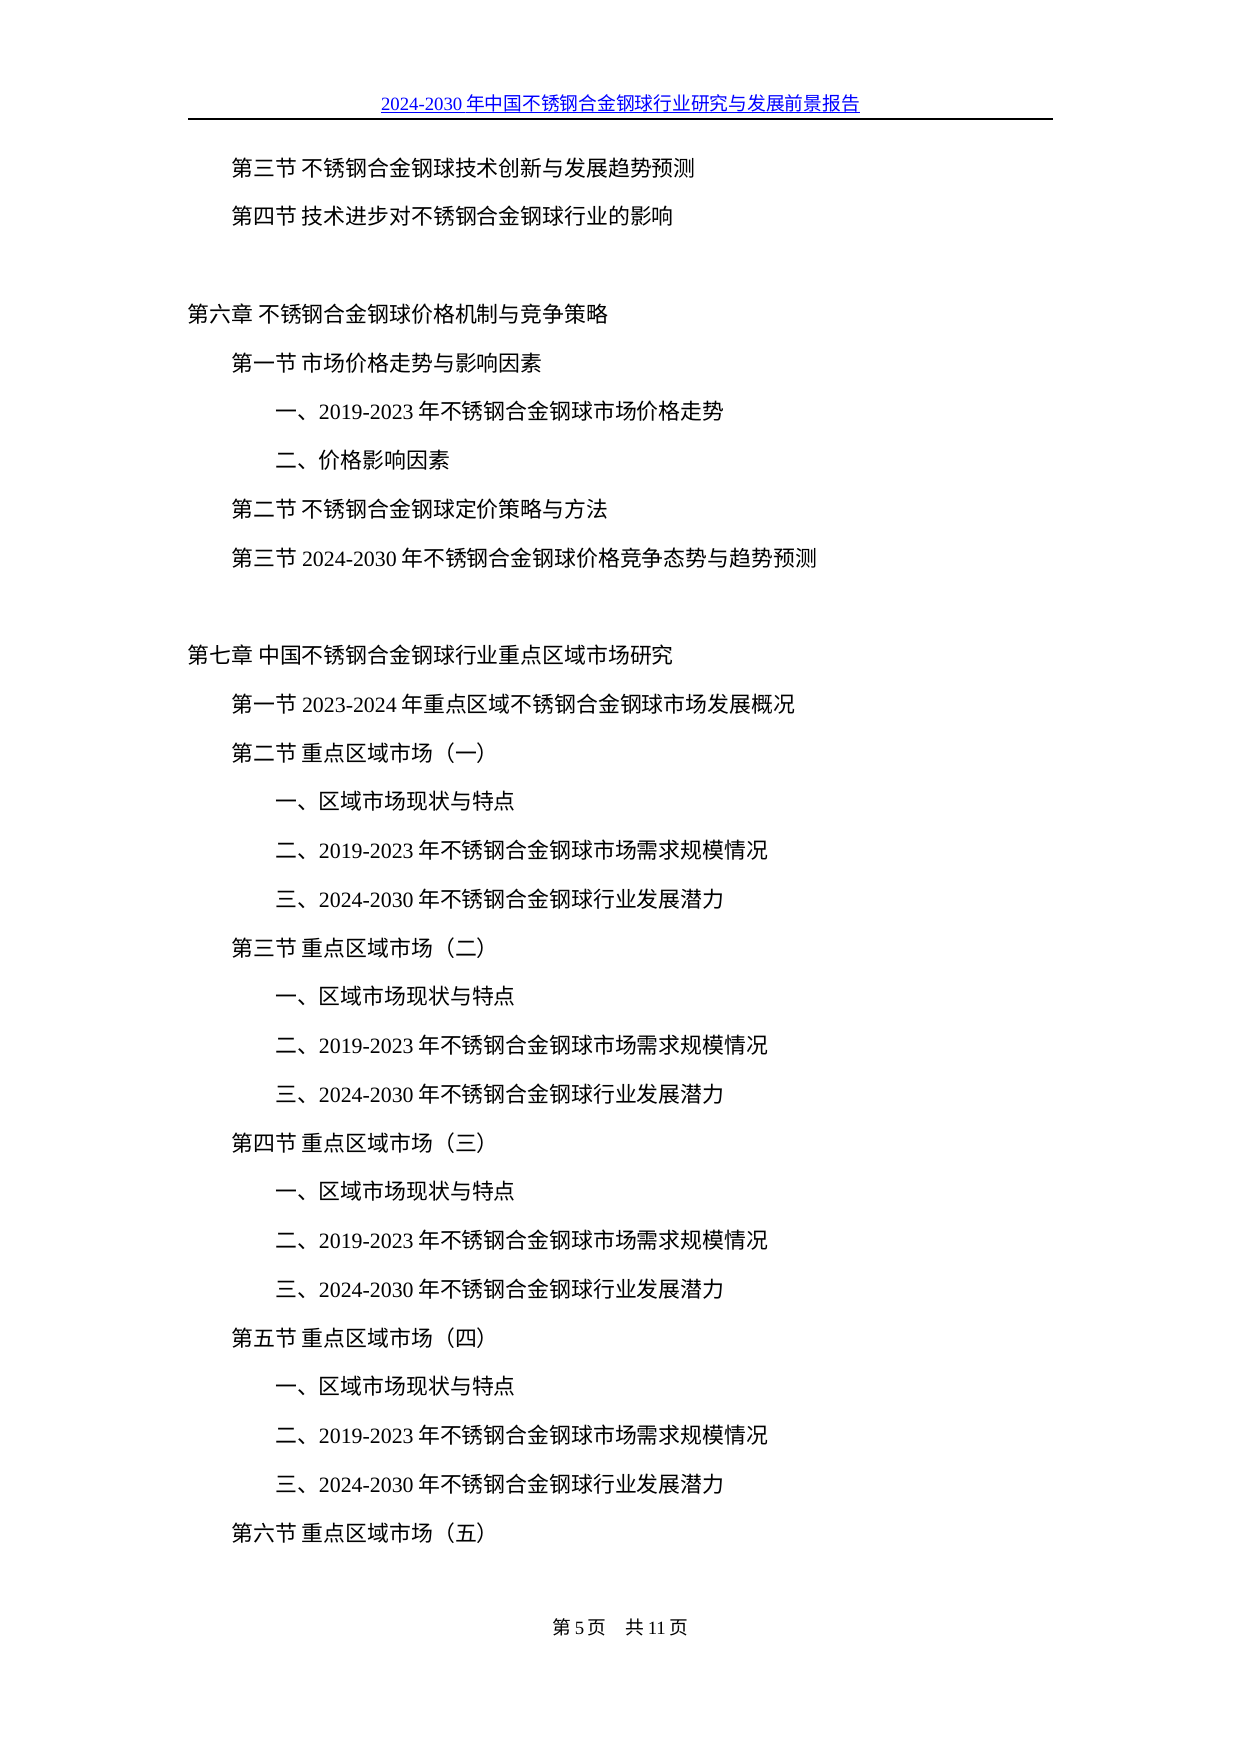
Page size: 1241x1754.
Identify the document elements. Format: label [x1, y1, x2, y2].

text [187, 150, 1053, 1548]
